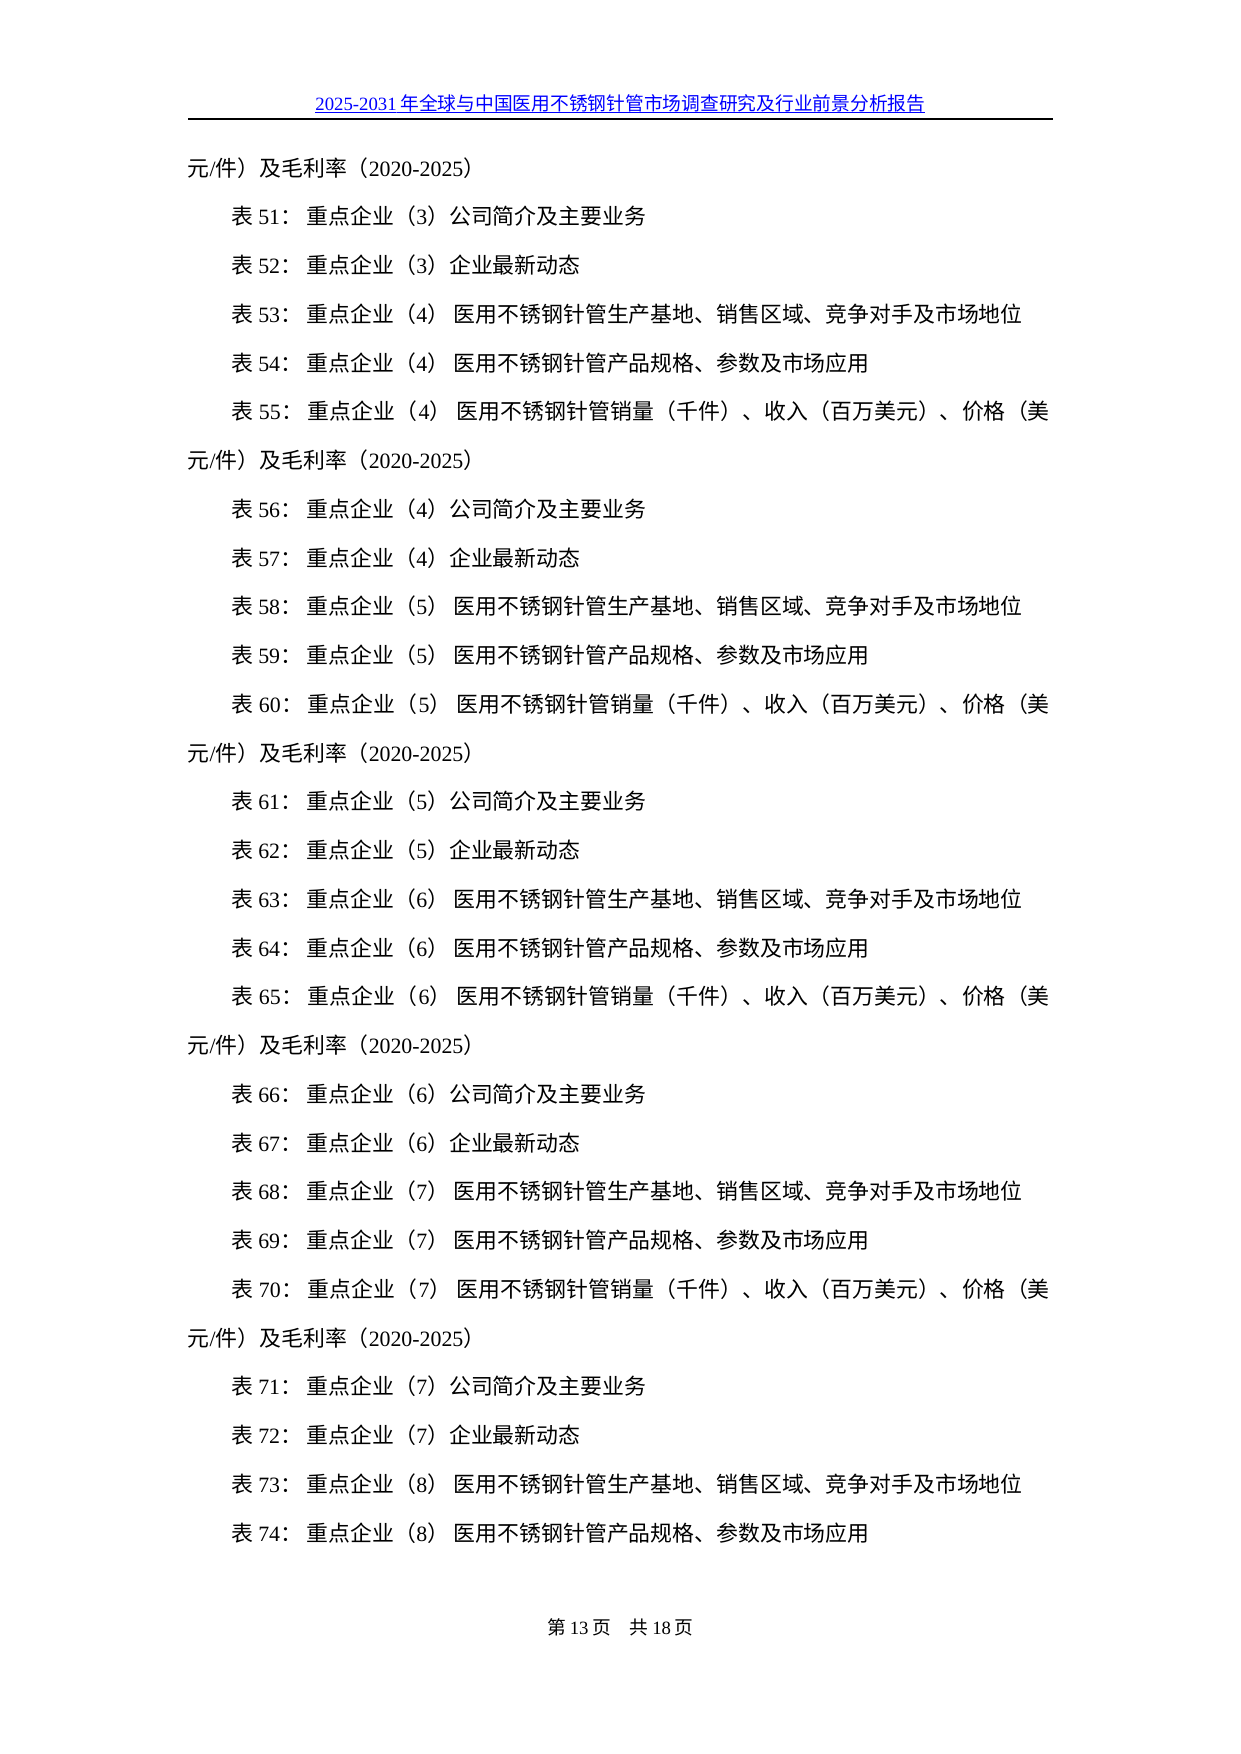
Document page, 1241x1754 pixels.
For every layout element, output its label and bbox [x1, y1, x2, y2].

text [187, 150, 1053, 1548]
